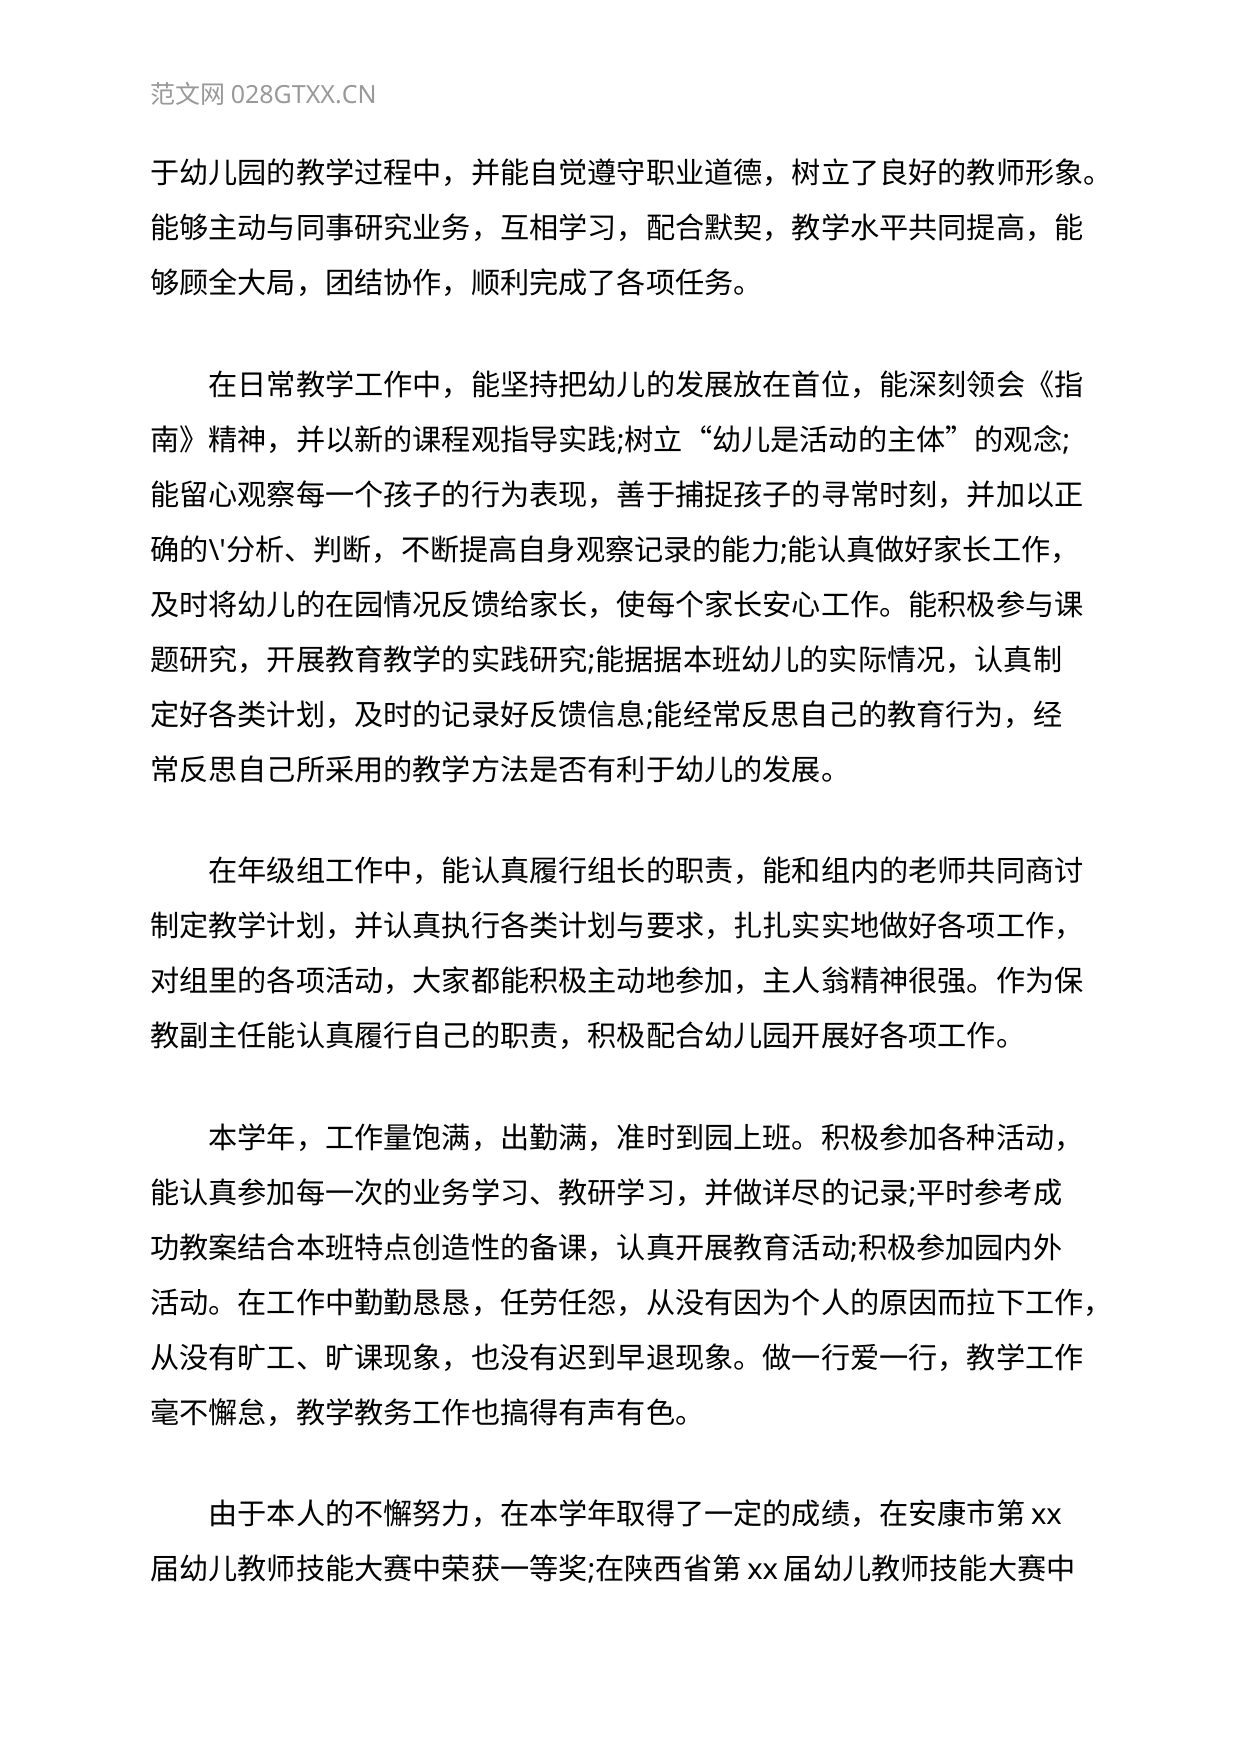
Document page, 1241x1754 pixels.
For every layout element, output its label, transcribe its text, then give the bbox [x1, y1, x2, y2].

text 在年级组工作中，能认真履行组长的职责，能和组内的老师共同商讨制定教学计划，并认真执行各类计划与要求，扎扎实实地做好各项工作，对组里的各项活动，大家都能积极主动地参加，主人翁精神很强。作为保教副主任能认真履行自己的职责，积极配合幼儿园开展好各项工作。 [150, 848, 1090, 1055]
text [150, 1491, 1090, 1588]
text 在日常教学工作中，能坚持把幼儿的发展放在首位，能深刻领会《指南》精神，并以新的课程观指导实践;树立“幼儿是活动的主体”的观念;能留心观察每一个孩子的行为表现，善于捕捉孩子的寻常时刻，并加以正确的\'分析、判断，不断提高自身观察记录的能力;能认真做好家长工作，及时将幼儿的在园情况反馈给家长，使每个家长安心工作。能积极参与课题研究，开展教育教学的实践研究;能据据本班幼儿的实际情况，认真制定好各类计划，及时的记录好反馈信息;能经常反思自己的教育行为，经常反思自己所采用的教学方法是否有利于幼儿的发展。 [150, 362, 1090, 788]
text 本学年，工作量饱满，出勤满，准时到园上班。积极参加各种活动，能认真参加每一次的业务学习、教研学习，并做详尽的记录;平时参考成功教案结合本班特点创造性的备课，认真开展教育活动;积极参加园内外活动。在工作中勤勤恳恳，任劳任怨，从没有因为个人的原因而拉下工作，从没有旷工、旷课现象，也没有迟到早退现象。做一行爱一行，教学工作毫不懈怠，教学教务工作也搞得有声有色。 [150, 1114, 1090, 1431]
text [150, 150, 1090, 302]
